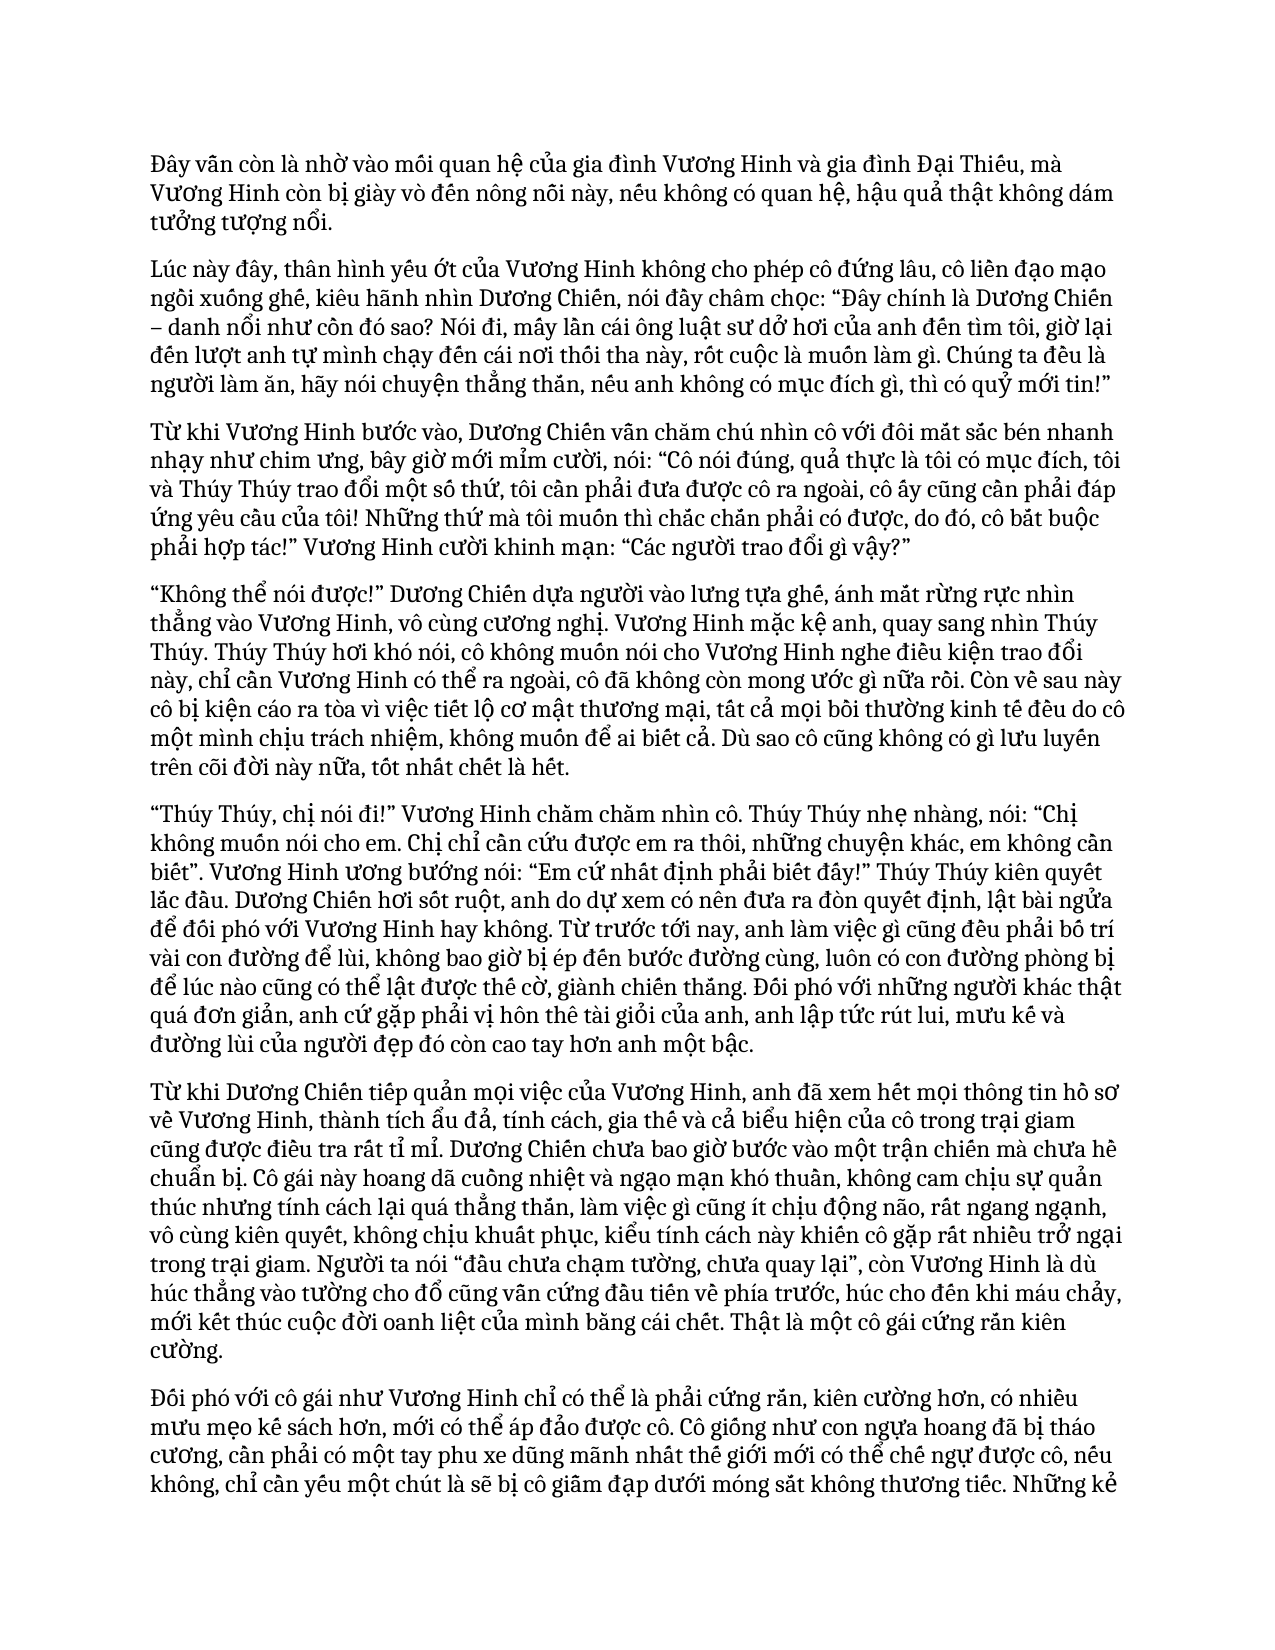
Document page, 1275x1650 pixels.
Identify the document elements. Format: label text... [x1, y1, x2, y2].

text Lúc này đây, thân hình yếu ớt của Vương Hinh không cho phép cô đứng lâu, cô liền đạo mạo ngồi xuống ghế, kiêu hãnh nhìn Dương Chiến, nói đầy châm chọc: “Đây chính là Dương Chiến – danh nổi như cồn đó sao? Nói đi, mấy lần cái ông luật sư dở hơi của anh đến tìm tôi, giờ lại đến lượt anh tự mình chạy đến cái nơi thối tha này, rốt cuộc là muốn làm gì. Chúng ta đều là người làm ăn, hãy nói chuyện thẳng thắn, nếu anh không có mục đích gì, thì có quỷ mới tin!” [150, 255, 1125, 399]
text “Không thể nói được!” Dương Chiến dựa người vào lưng tựa ghế, ánh mắt rừng rực nhìn thẳng vào Vương Hinh, vô cùng cương nghị. Vương Hinh mặc kệ anh, quay sang nhìn Thúy Thúy. Thúy Thúy hơi khó nói, cô không muốn nói cho Vương Hinh nghe điều kiện trao đổi này, chỉ cần Vương Hinh có thể ra ngoài, cô đã không còn mong ước gì nữa rồi. Còn về sau này cô bị kiện cáo ra tòa vì việc tiết lộ cơ mật thương mại, tất cả mọi bồi thường kinh tế đều do cô một mình chịu trách nhiệm, không muốn để ai biết cả. Dù sao cô cũng không có gì lưu luyến trên cõi đời này nữa, tốt nhất chết là hết. [150, 580, 1125, 781]
text Từ khi Vương Hinh bước vào, Dương Chiến vẫn chăm chú nhìn cô với đôi mắt sắc bén nhanh nhạy như chim ưng, bây giờ mới mỉm cười, nói: “Cô nói đúng, quả thực là tôi có mục đích, tôi và Thúy Thúy trao đổi một số thứ, tôi cần phải đưa được cô ra ngoài, cô ấy cũng cần phải đáp ứng yêu cầu của tôi! Những thứ mà tôi muốn thì chắc chắn phải có được, do đó, cô bắt buộc phải hợp tác!” Vương Hinh cười khinh mạn: “Các người trao đổi gì vậy?” [150, 417, 1125, 561]
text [150, 1384, 1125, 1499]
text “Thúy Thúy, chị nói đi!” Vương Hinh chằm chằm nhìn cô. Thúy Thúy nhẹ nhàng, nói: “Chị không muốn nói cho em. Chị chỉ cần cứu được em ra thôi, những chuyện khác, em không cần biết”. Vương Hinh ương bướng nói: “Em cứ nhất định phải biết đấy!” Thúy Thúy kiên quyết lắc đầu. Dương Chiến hơi sốt ruột, anh do dự xem có nên đưa ra đòn quyết định, lật bài ngửa để đối phó với Vương Hinh hay không. Từ trước tới nay, anh làm việc gì cũng đều phải bố trí vài con đường để lùi, không bao giờ bị ép đến bước đường cùng, luôn có con đường phòng bị để lúc nào cũng có thể lật được thế cờ, giành chiến thắng. Đối phó với những người khác thật quá đơn giản, anh cứ gặp phải vị hôn thê tài giỏi của anh, anh lập tức rút lui, mưu kế và đường lùi của người đẹp đó còn cao tay hơn anh một bậc. [150, 800, 1125, 1059]
text Đây vẫn còn là nhờ vào mối quan hệ của gia đình Vương Hinh và gia đình Đại Thiếu, mà Vương Hinh còn bị giày vò đến nông nỗi này, nếu không có quan hệ, hậu quả thật không dám tưởng tượng nổi. [150, 150, 1125, 236]
text Từ khi Dương Chiến tiếp quản mọi việc của Vương Hinh, anh đã xem hết mọi thông tin hồ sơ về Vương Hinh, thành tích ẩu đả, tính cách, gia thế và cả biểu hiện của cô trong trại giam cũng được điều tra rất tỉ mỉ. Dương Chiến chưa bao giờ bước vào một trận chiến mà chưa hề chuẩn bị. Cô gái này hoang dã cuồng nhiệt và ngạo mạn khó thuần, không cam chịu sự quản thúc nhưng tính cách lại quá thẳng thắn, làm việc gì cũng ít chịu động não, rất ngang ngạnh, vô cùng kiên quyết, không chịu khuất phục, kiểu tính cách này khiến cô gặp rất nhiều trở ngại trong trại giam. Người ta nói “đầu chưa chạm tường, chưa quay lại”, còn Vương Hinh là dù húc thẳng vào tường cho đổ cũng vẫn cứng đầu tiến về phía trước, húc cho đến khi máu chảy, mới kết thúc cuộc đời oanh liệt của mình bằng cái chết. Thật là một cô gái cứng rắn kiên cường. [150, 1077, 1125, 1365]
